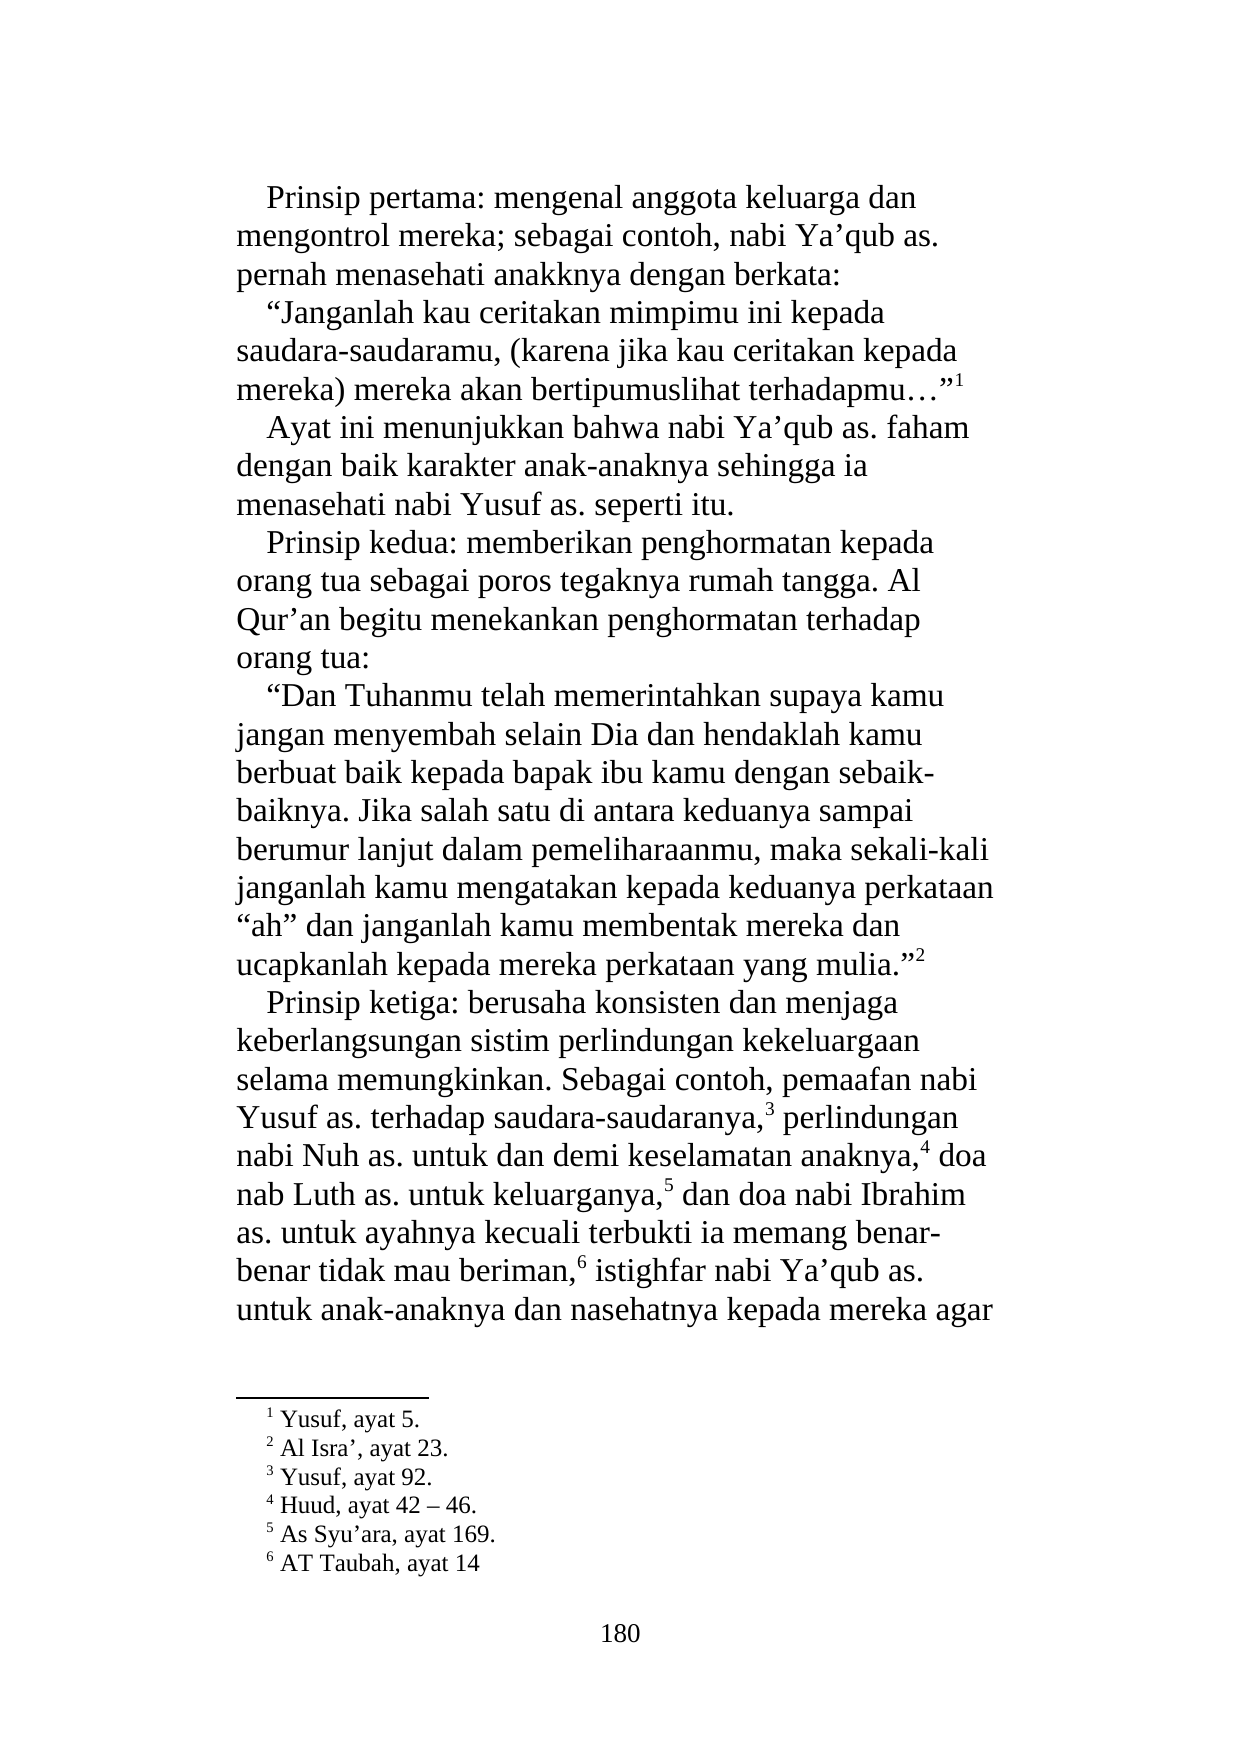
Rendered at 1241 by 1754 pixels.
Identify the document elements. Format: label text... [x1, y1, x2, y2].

text Ayat ini menunjukkan bahwa nabi Ya’qub as. faham dengan baik karakter anak-anaknya sehingga ia menasehati nabi Yusuf as. seperti itu. [236, 407, 1004, 522]
text “Janganlah kau ceritakan mimpimu ini kepada saudara-saudaramu, (karena jika kau ceritakan kepada mereka) mereka akan bertipumuslihat terhadapmu…” [236, 292, 1004, 407]
text Prinsip pertama: mengenal anggota keluarga dan mengontrol mereka; sebagai contoh, nabi Ya’qub as. pernah menasehati anakknya dengan berkata: [236, 177, 1004, 292]
text “Dan Tuhanmu telah memerintahkan supaya kamu jangan menyembah selain Dia dan hendaklah kamu berbuat baik kepada bapak ibu kamu dengan sebaik-baiknya. Jika salah satu di antara keduanya sampai berumur lanjut dalam pemeliharaanmu, maka sekali-kali janganlah kamu mengatakan kepada keduanya perkataan “ah” dan janganlah kamu membentak mereka dan ucapkanlah kepada mereka perkataan yang mulia.” [236, 676, 1004, 982]
text Prinsip kedua: memberikan penghormatan kepada orang tua sebagai poros tegaknya rumah tangga. Al Qur’an begitu menekankan penghormatan terhadap orang tua: [236, 522, 1004, 676]
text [236, 982, 1004, 1327]
